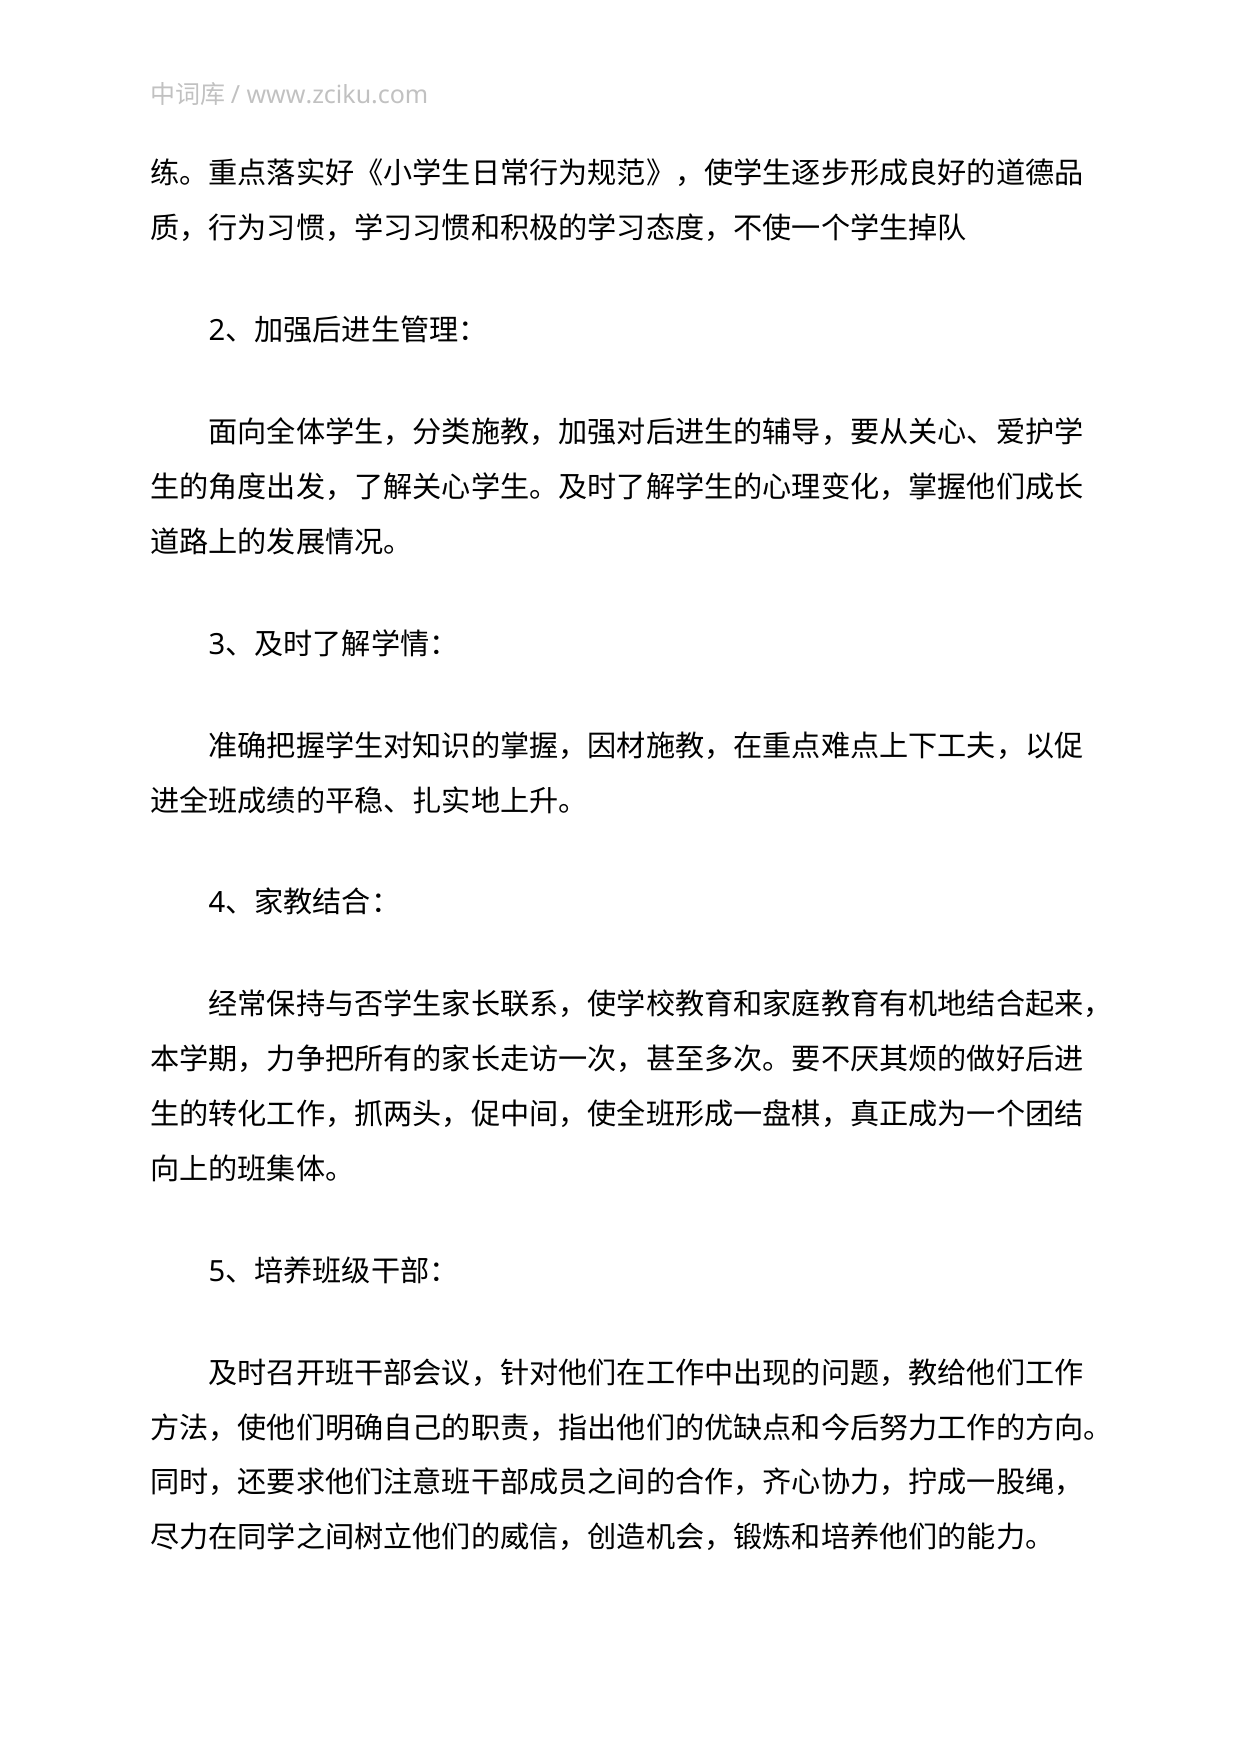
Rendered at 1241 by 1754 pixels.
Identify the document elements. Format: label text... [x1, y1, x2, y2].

text 准确把握学生对知识的掌握，因材施教，在重点难点上下工夫，以促进全班成绩的平稳、扎实地上升。 [150, 722, 1090, 819]
text 面向全体学生，分类施教，加强对后进生的辅导，要从关心、爱护学生的角度出发，了解关心学生。及时了解学生的心理变化，掌握他们成长道路上的发展情况。 [150, 409, 1090, 561]
text 4、家教结合： [150, 879, 1090, 921]
text 3、及时了解学情： [150, 620, 1090, 663]
text 经常保持与否学生家长联系，使学校教育和家庭教育有机地结合起来，本学期，力争把所有的家长走访一次，甚至多次。要不厌其烦的做好后进生的转化工作，抓两头，促中间，使全班形成一盘棋，真正成为一个团结向上的班集体。 [150, 981, 1090, 1188]
text 2、加强后进生管理： [150, 307, 1090, 349]
text 及时召开班干部会议，针对他们在工作中出现的问题，教给他们工作方法，使他们明确自己的职责，指出他们的优缺点和今后努力工作的方向。同时，还要求他们注意班干部成员之间的合作，齐心协力，拧成一股绳，尽力在同学之间树立他们的威信，创造机会，锻炼和培养他们的能力。 [150, 1349, 1090, 1556]
text 5、培养班级干部： [150, 1247, 1090, 1290]
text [150, 150, 1090, 247]
